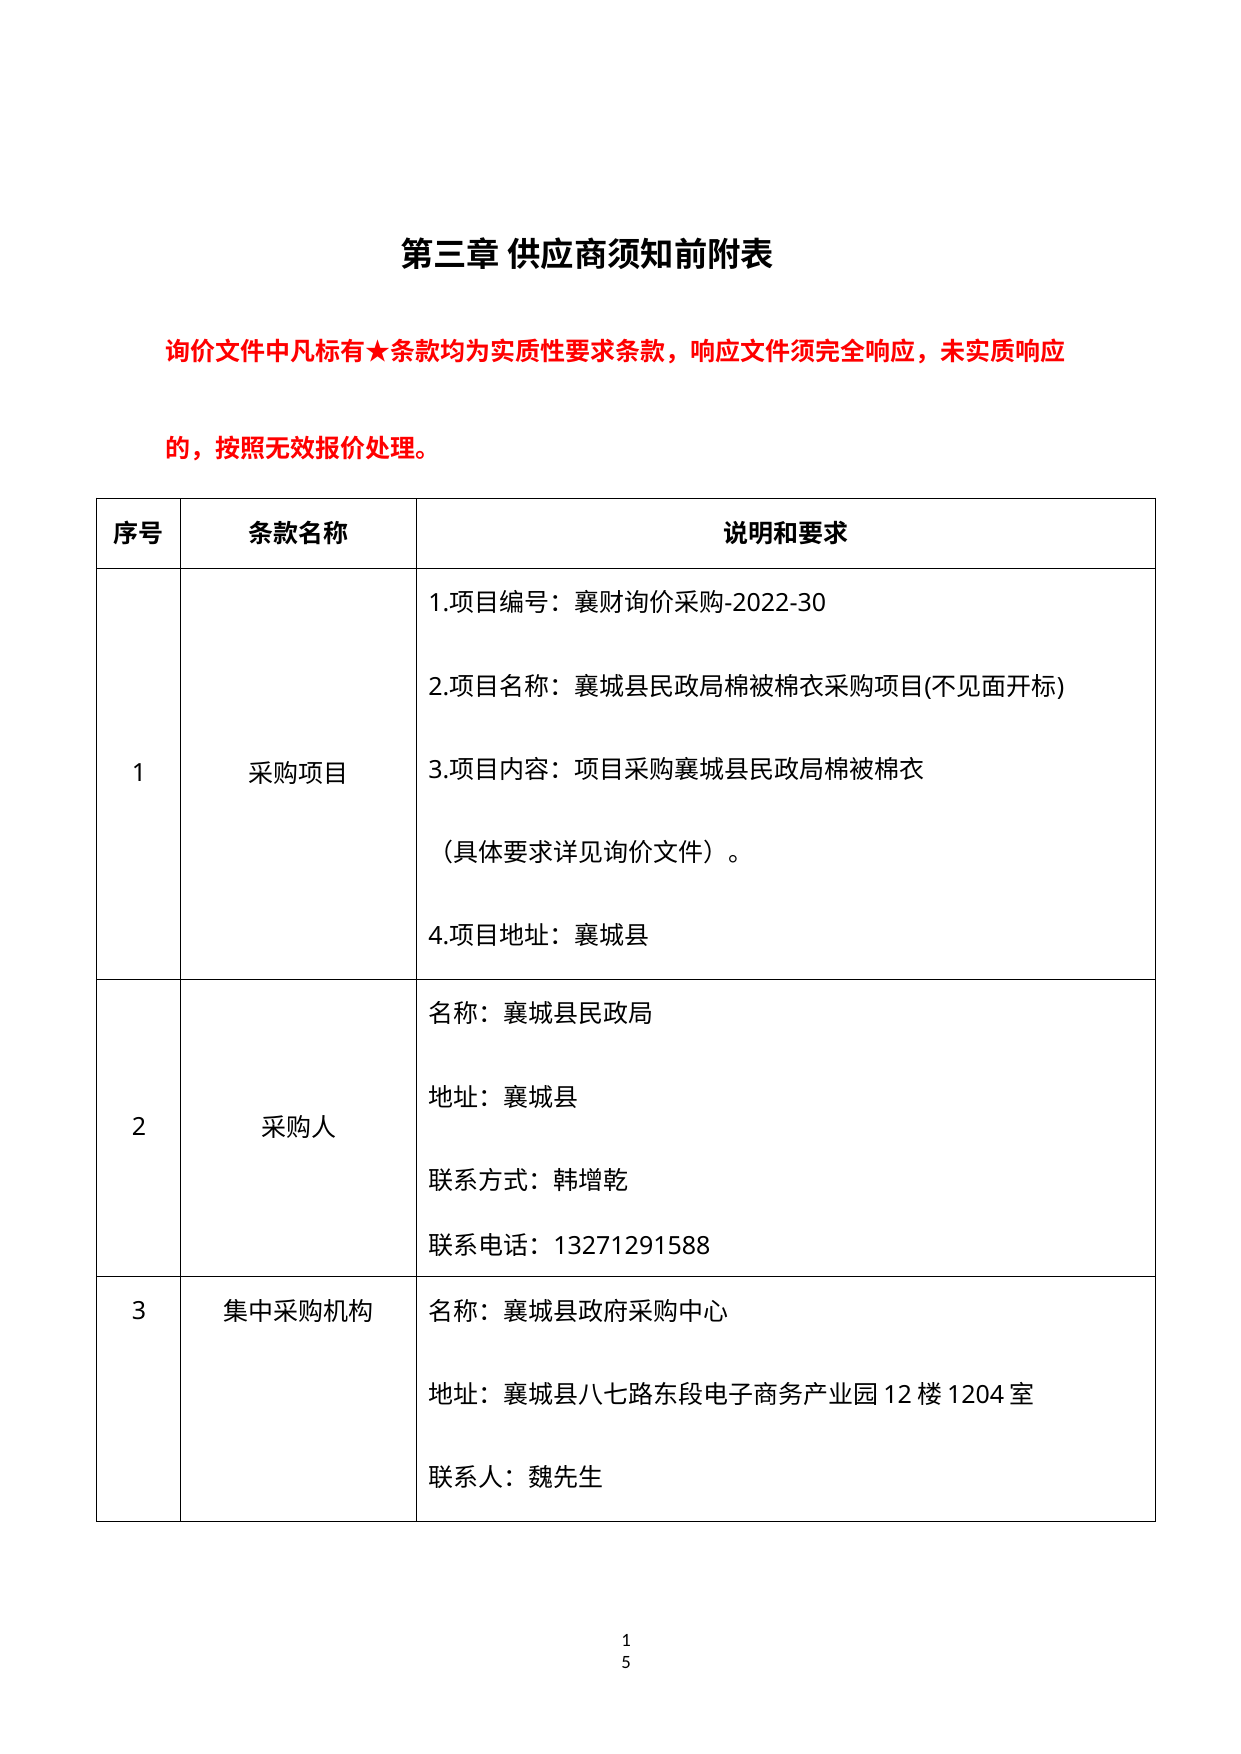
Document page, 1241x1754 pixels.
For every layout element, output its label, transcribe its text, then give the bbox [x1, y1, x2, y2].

text 第三章 供应商须知前附表 [165, 219, 1087, 284]
table_cell 1.项目编号：襄财询价采购-2022-30 2.项目名称：襄城县民政局棉被棉衣采购项目(不见面开标) 3.项目内容：项目采购襄城县民政局棉被棉衣 （具体要求详见询价文件）。 4.项目地址：襄城县 [417, 569, 1155, 978]
table_cell 3 [97, 1277, 180, 1521]
table_header 说明和要求 [417, 499, 1155, 567]
table_cell 2 [97, 980, 180, 1276]
table_cell 集中采购机构 [181, 1277, 416, 1521]
table_cell 采购人 [181, 980, 416, 1276]
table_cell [417, 1277, 1155, 1521]
table_cell 采购项目 [181, 569, 416, 978]
table_header 序号 [97, 499, 180, 567]
table_cell 1 [97, 569, 180, 978]
table_header 条款名称 [181, 499, 416, 567]
text 询价文件中凡标有★条款均为实质性要求条款，响应文件须完全响应，未实质响应的，按照无效报价处理。 [165, 317, 1088, 479]
